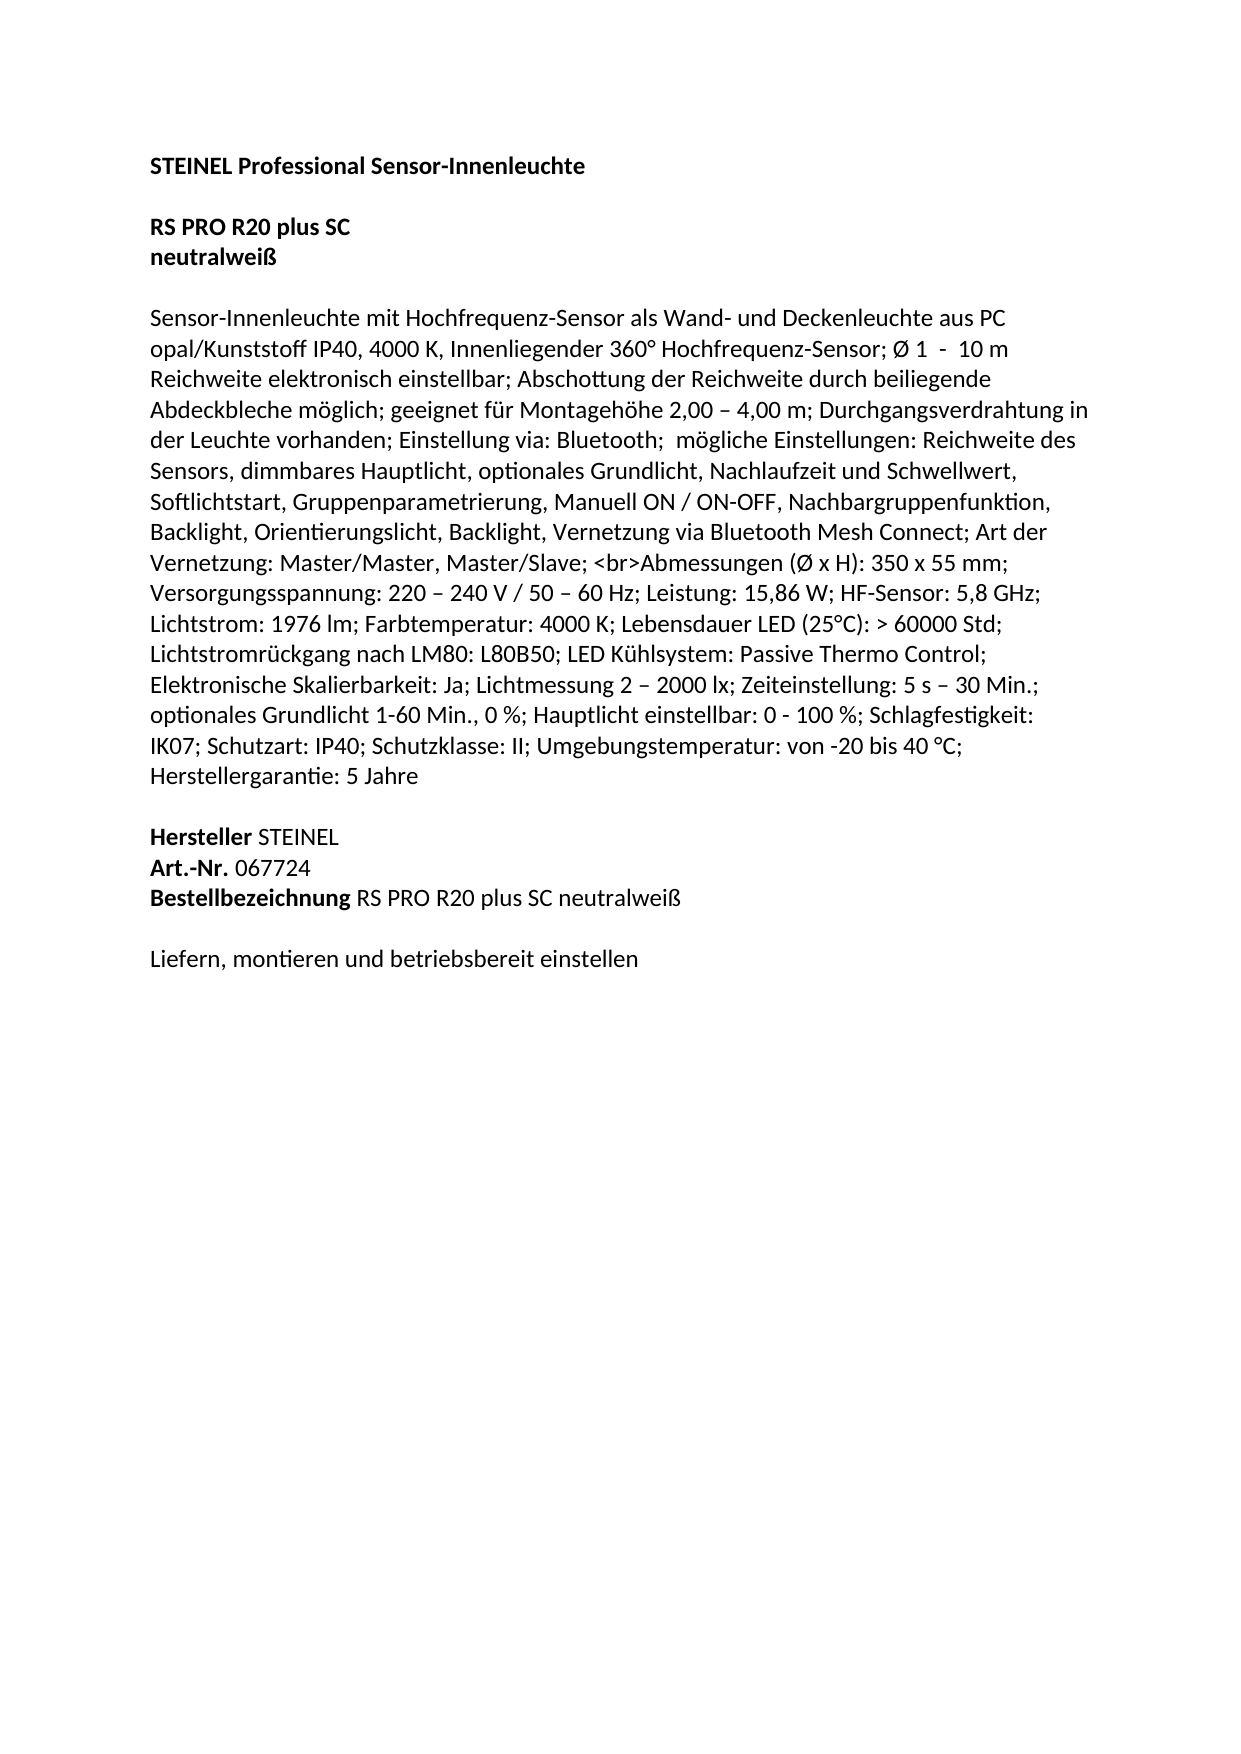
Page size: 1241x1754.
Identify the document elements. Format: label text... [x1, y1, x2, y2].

text Liefern, montieren und betriebsbereit einstellen [150, 943, 1090, 974]
text Art.-Nr. 067724 [150, 852, 1090, 882]
text RS PRO R20 plus SC [150, 211, 1090, 242]
text Bestellbezeichnung RS PRO R20 plus SC neutralweiß [150, 882, 1090, 913]
text neutralweiß [150, 242, 1090, 272]
text Sensor-Innenleuchte mit Hochfrequenz-Sensor als Wand- und Deckenleuchte aus PC opal/Kunststoff IP40, 4000 K, Innenliegender 360° Hochfrequenz-Sensor; Ø 1 - 10 m Reichweite elektronisch einstellbar; Abschottung der Reichweite durch beiliegende Abdeckbleche möglich; geeignet für Montagehöhe 2,00 – 4,00 m; Durchgangsverdrahtung in der Leuchte vorhanden; Einstellung via: Bluetooth; mögliche Einstellungen: Reichweite des Sensors, dimmbares Hauptlicht, optionales Grundlicht, Nachlaufzeit und Schwellwert, Softlichtstart, Gruppenparametrierung, Manuell ON / ON-OFF, Nachbargruppenfunktion, Backlight, Orientierungslicht, Backlight, Vernetzung via Bluetooth Mesh Connect; Art der Vernetzung: Master/Master, Master/Slave; <br>Abmessungen (Ø x H): 350 x 55 mm; Versorgungsspannung: 220 – 240 V / 50 – 60 Hz; Leistung: 15,86 W; HF-Sensor: 5,8 GHz; Lichtstrom: 1976 lm; Farbtemperatur: 4000 K; Lebensdauer LED (25°C): > 60000 Std; Lichtstromrückgang nach LM80: L80B50; LED Kühlsystem: Passive Thermo Control; Elektronische Skalierbarkeit: Ja; Lichtmessung 2 – 2000 lx; Zeiteinstellung: 5 s – 30 Min.; optionales Grundlicht 1-60 Min., 0 %; Hauptlicht einstellbar: 0 - 100 %; Schlagfestigkeit: IK07; Schutzart: IP40; Schutzklasse: II; Umgebungstemperatur: von -20 bis 40 °C; Herstellergarantie: 5 Jahre [150, 303, 1090, 791]
text Hersteller STEINEL [150, 821, 1090, 852]
text STEINEL Professional Sensor-Innenleuchte [150, 150, 1090, 181]
